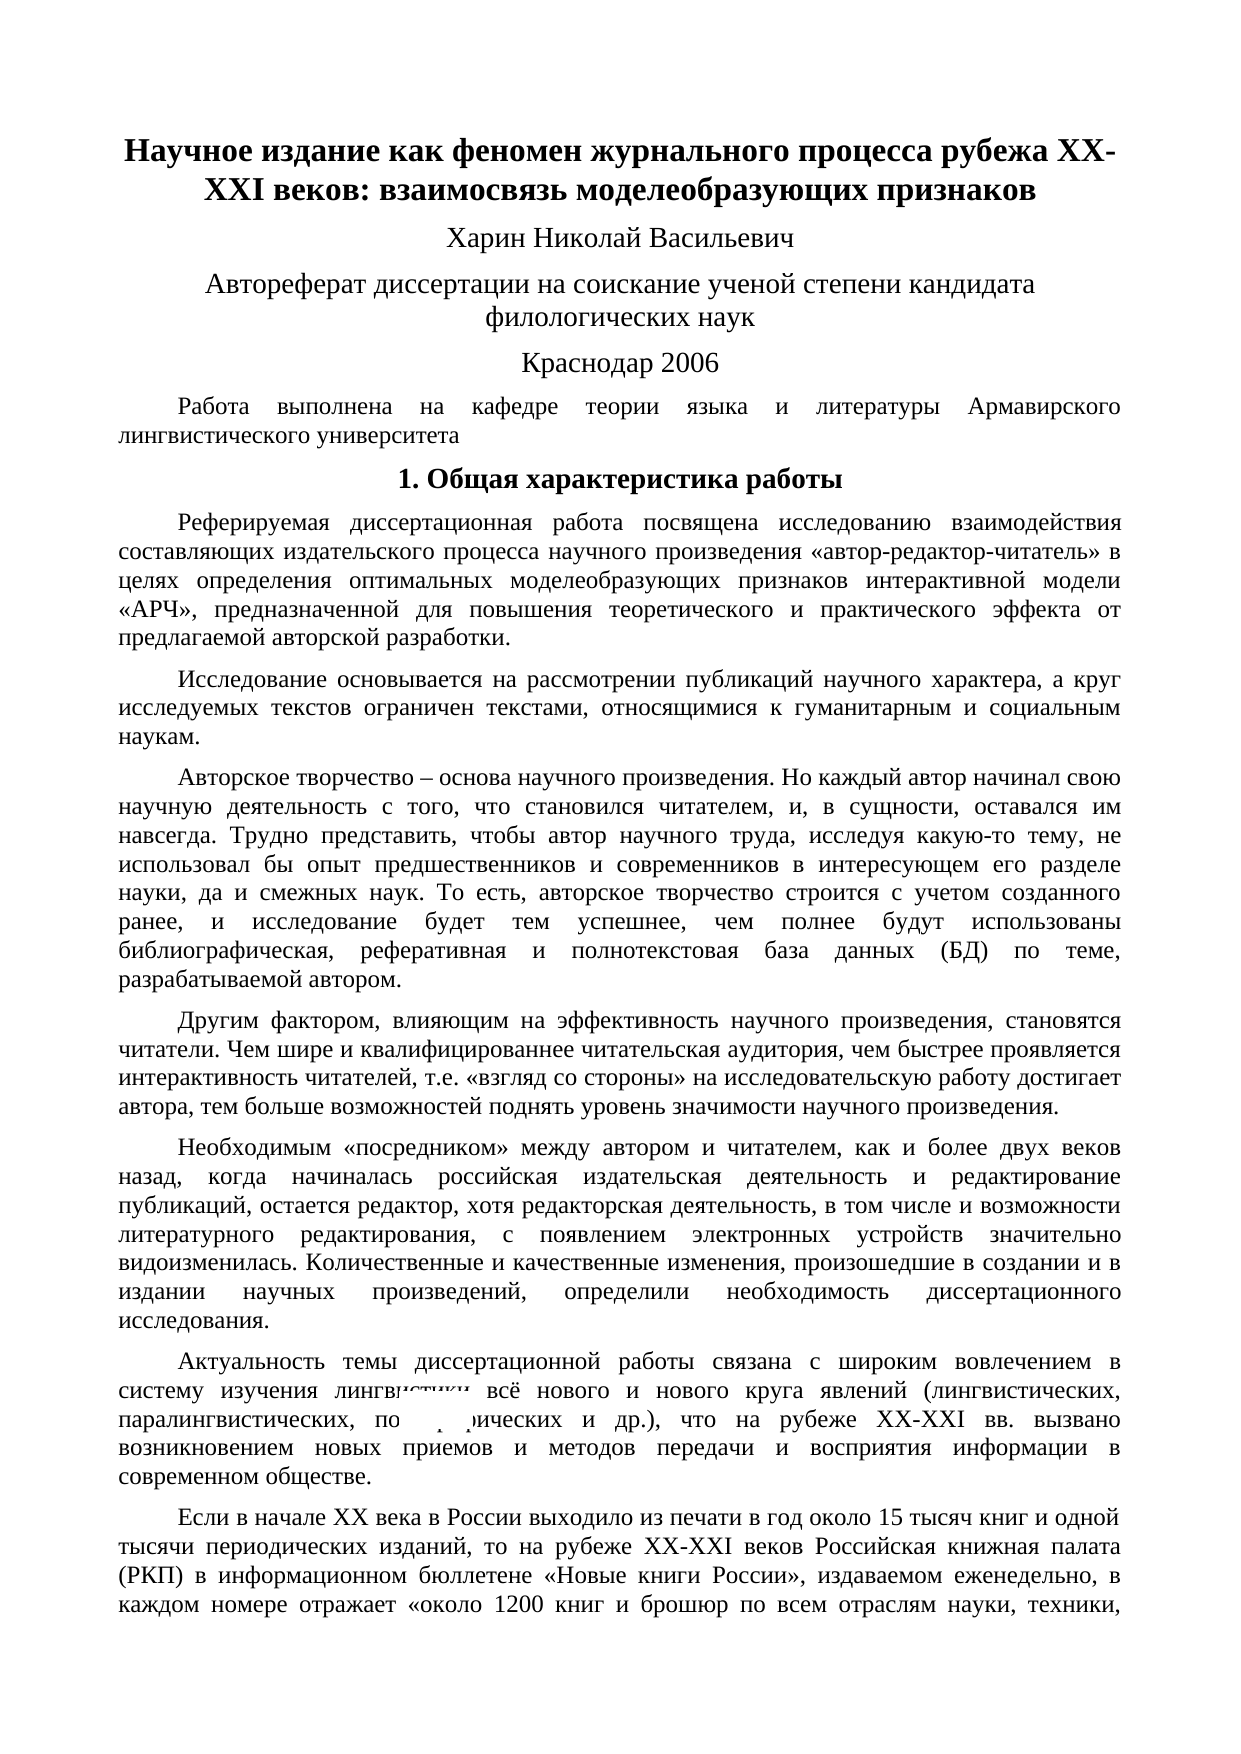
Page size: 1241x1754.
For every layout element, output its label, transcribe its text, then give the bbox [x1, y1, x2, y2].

text Другим фактором, влияющим на эффективность научного произведения, становятся читатели. Чем шире и квалифицированнее читательская аудитория, чем быстрее проявляется интерактивность читателей, т.е. «взгляд со стороны» на исследовательскую работу достигает автора, тем больше возможностей поднять уровень значимости научного произведения. [118, 1005, 1122, 1120]
text Необходимым «посредником» между автором и читателем, как и более двух веков назад, когда начиналась российская издательская деятельность и редактирование публикаций, остается редактор, хотя редакторская деятельность, в том числе и возможности литературного редактирования, с появлением электронных устройств значительно видоизменилась. Количественные и качественные изменения, произошедшие в создании и в издании научных произведений, определили необходимость диссертационного исследования. [118, 1132, 1122, 1334]
text Авторское творчество – основа научного произведения. Но каждый автор начинал свою научную деятельность с того, что становился читателем, и, в сущности, оставался им навсегда. Трудно представить, чтобы автор научного труда, исследуя какую-то тему, не использовал бы опыт предшественников и современников в интересующем его разделе науки, да и смежных наук. То есть, авторское творчество строится с учетом созданного ранее, и исследование будет тем успешнее, чем полнее будут использованы библиографическая, реферативная и полнотекстовая база данных (БД) по теме, разрабатываемой автором. [118, 762, 1122, 992]
text 1. Общая характеристика работы [118, 461, 1122, 495]
text Научное издание как феномен журнального процесса рубежа ХХ-ХХI веков: взаимосвязь моделеобразующих признаков [118, 131, 1122, 207]
text Автореферат диссертации на соискание ученой степени кандидата филологических наук [118, 266, 1122, 333]
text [118, 1502, 1122, 1617]
text Работа выполнена на кафедре теории языка и литературы Армавирского лингвистического университета [118, 391, 1122, 449]
text Реферируемая диссертационная работа посвящена исследованию взаимодействия составляющих издательского процесса научного произведения «автор-редактор-читатель» в целях определения оптимальных моделеобразующих признаков интерактивной модели «АРЧ», предназначенной для повышения теоретического и практического эффекта от предлагаемой авторской разработки. [118, 507, 1122, 651]
text Харин Николай Васильевич [118, 220, 1122, 253]
text Краснодар 2006 [118, 345, 1122, 379]
text Актуальность темы диссертационной работы связана с широким вовлечением в систему изучения лингвистики всё нового и нового круга явлений (лингвистических, паралингвистических, полиграфических и др.), что на рубеже XX-XXI вв. вызвано возникновением новых приемов и методов передачи и восприятия информации в современном обществе. [118, 1346, 1122, 1490]
text Исследование основывается на рассмотрении публикаций научного характера, а круг исследуемых текстов ограничен текстами, относящимися к гуманитарным и социальным наукам. [118, 664, 1122, 750]
